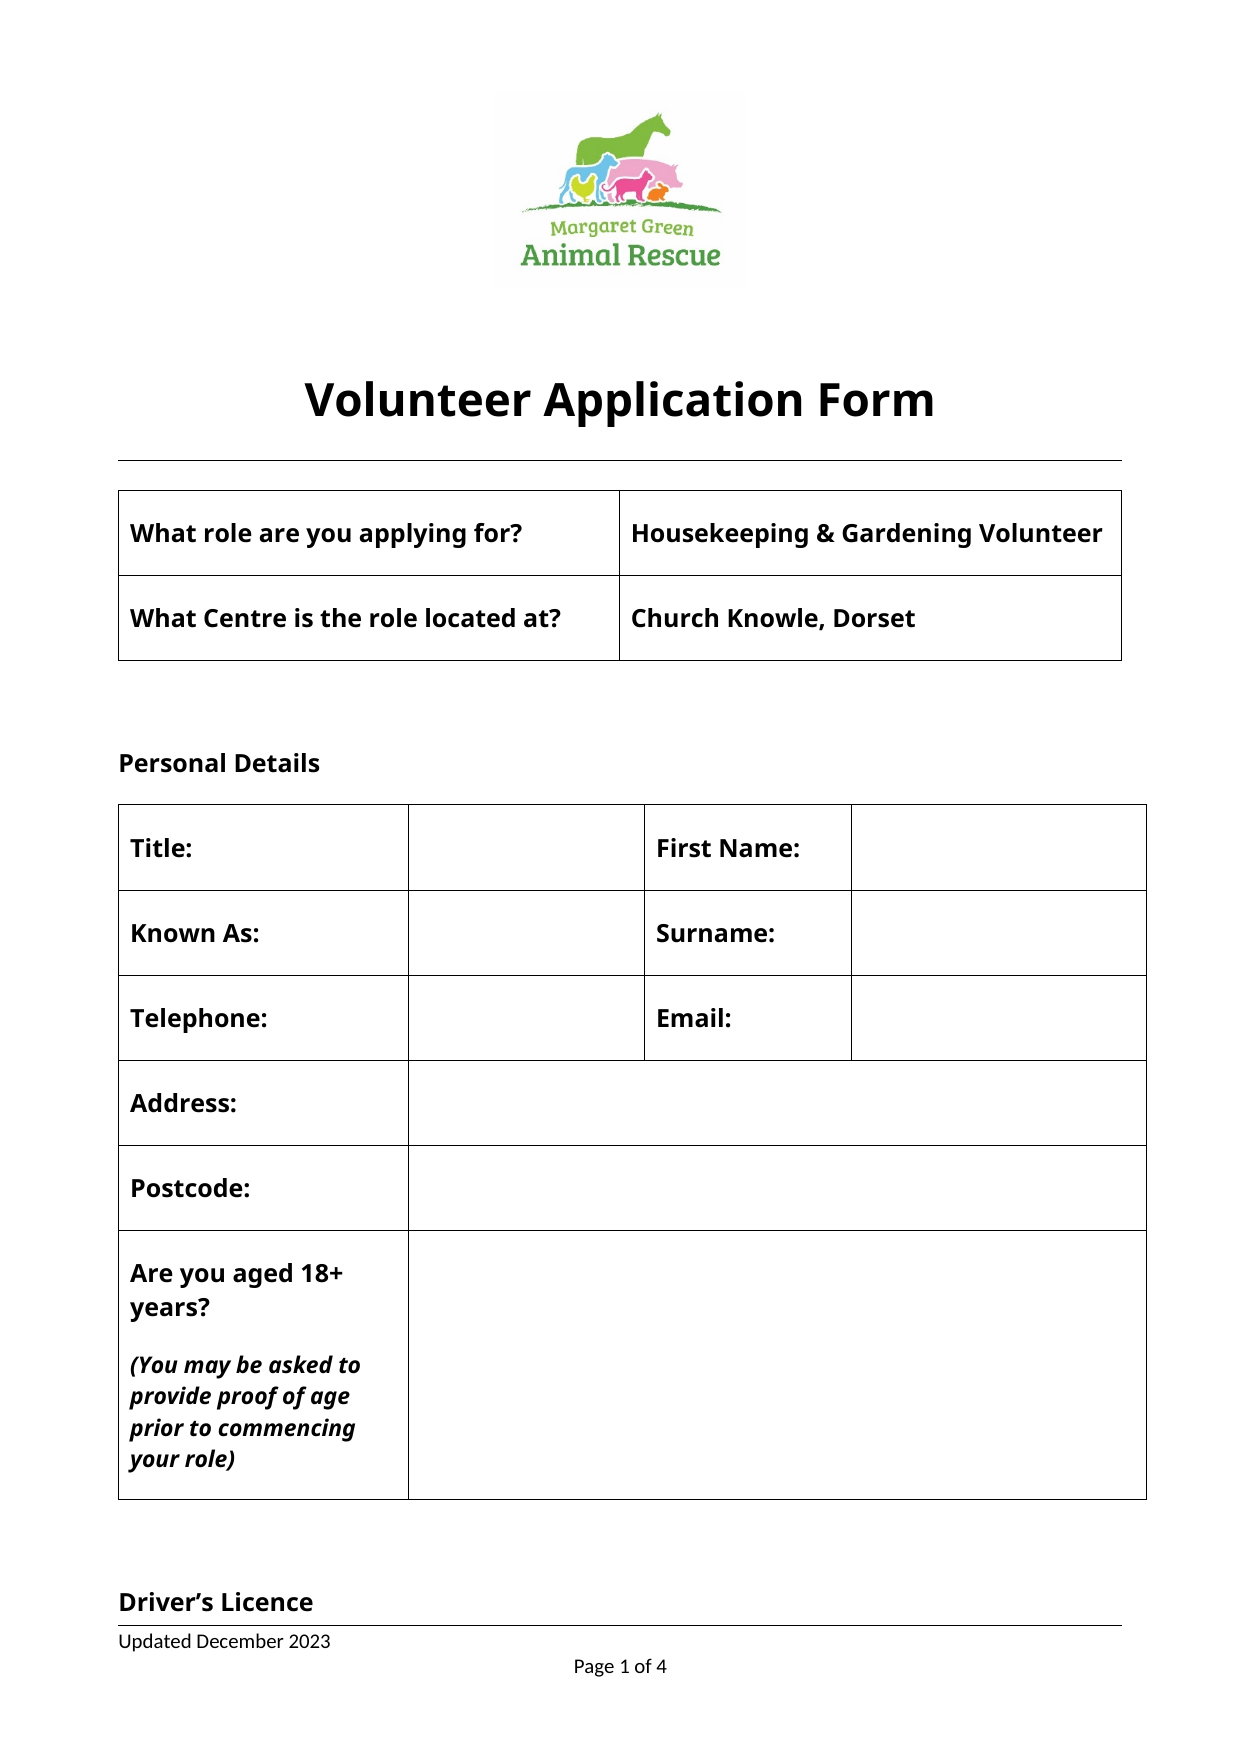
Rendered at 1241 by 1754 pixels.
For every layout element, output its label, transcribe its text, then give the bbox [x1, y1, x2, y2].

table_header Title: [119, 805, 408, 889]
table_cell [409, 1146, 1146, 1230]
table_cell Church Knowle, Dorset [620, 576, 1121, 660]
table_cell [852, 891, 1146, 974]
table_cell [409, 1061, 1146, 1145]
table_header [409, 805, 644, 889]
table_cell Postcode: [119, 1146, 408, 1230]
text Personal Details [118, 745, 1122, 779]
table_header [852, 805, 1146, 889]
table_header First Name: [645, 805, 851, 889]
table_cell [852, 976, 1146, 1060]
table_cell [409, 891, 644, 974]
table_cell What Centre is the role located at? [119, 576, 619, 660]
table_header What role are you applying for? [119, 491, 619, 575]
picture [495, 90, 746, 288]
table_cell [409, 1231, 1146, 1499]
text Volunteer Application Form [118, 367, 1122, 429]
table_cell Email: [645, 976, 851, 1060]
table_cell Address: [119, 1061, 408, 1145]
text Driver’s Licence [118, 1584, 1122, 1618]
table_cell Telephone: [119, 976, 408, 1060]
table_cell [409, 976, 644, 1060]
table_cell Surname: [645, 891, 851, 974]
table_header Housekeeping & Gardening Volunteer [620, 491, 1121, 575]
table_cell Are you aged 18+ years? (You may be asked to provide proof of age prior to commencing your role) [119, 1231, 408, 1499]
table_cell Known As: [119, 891, 408, 974]
